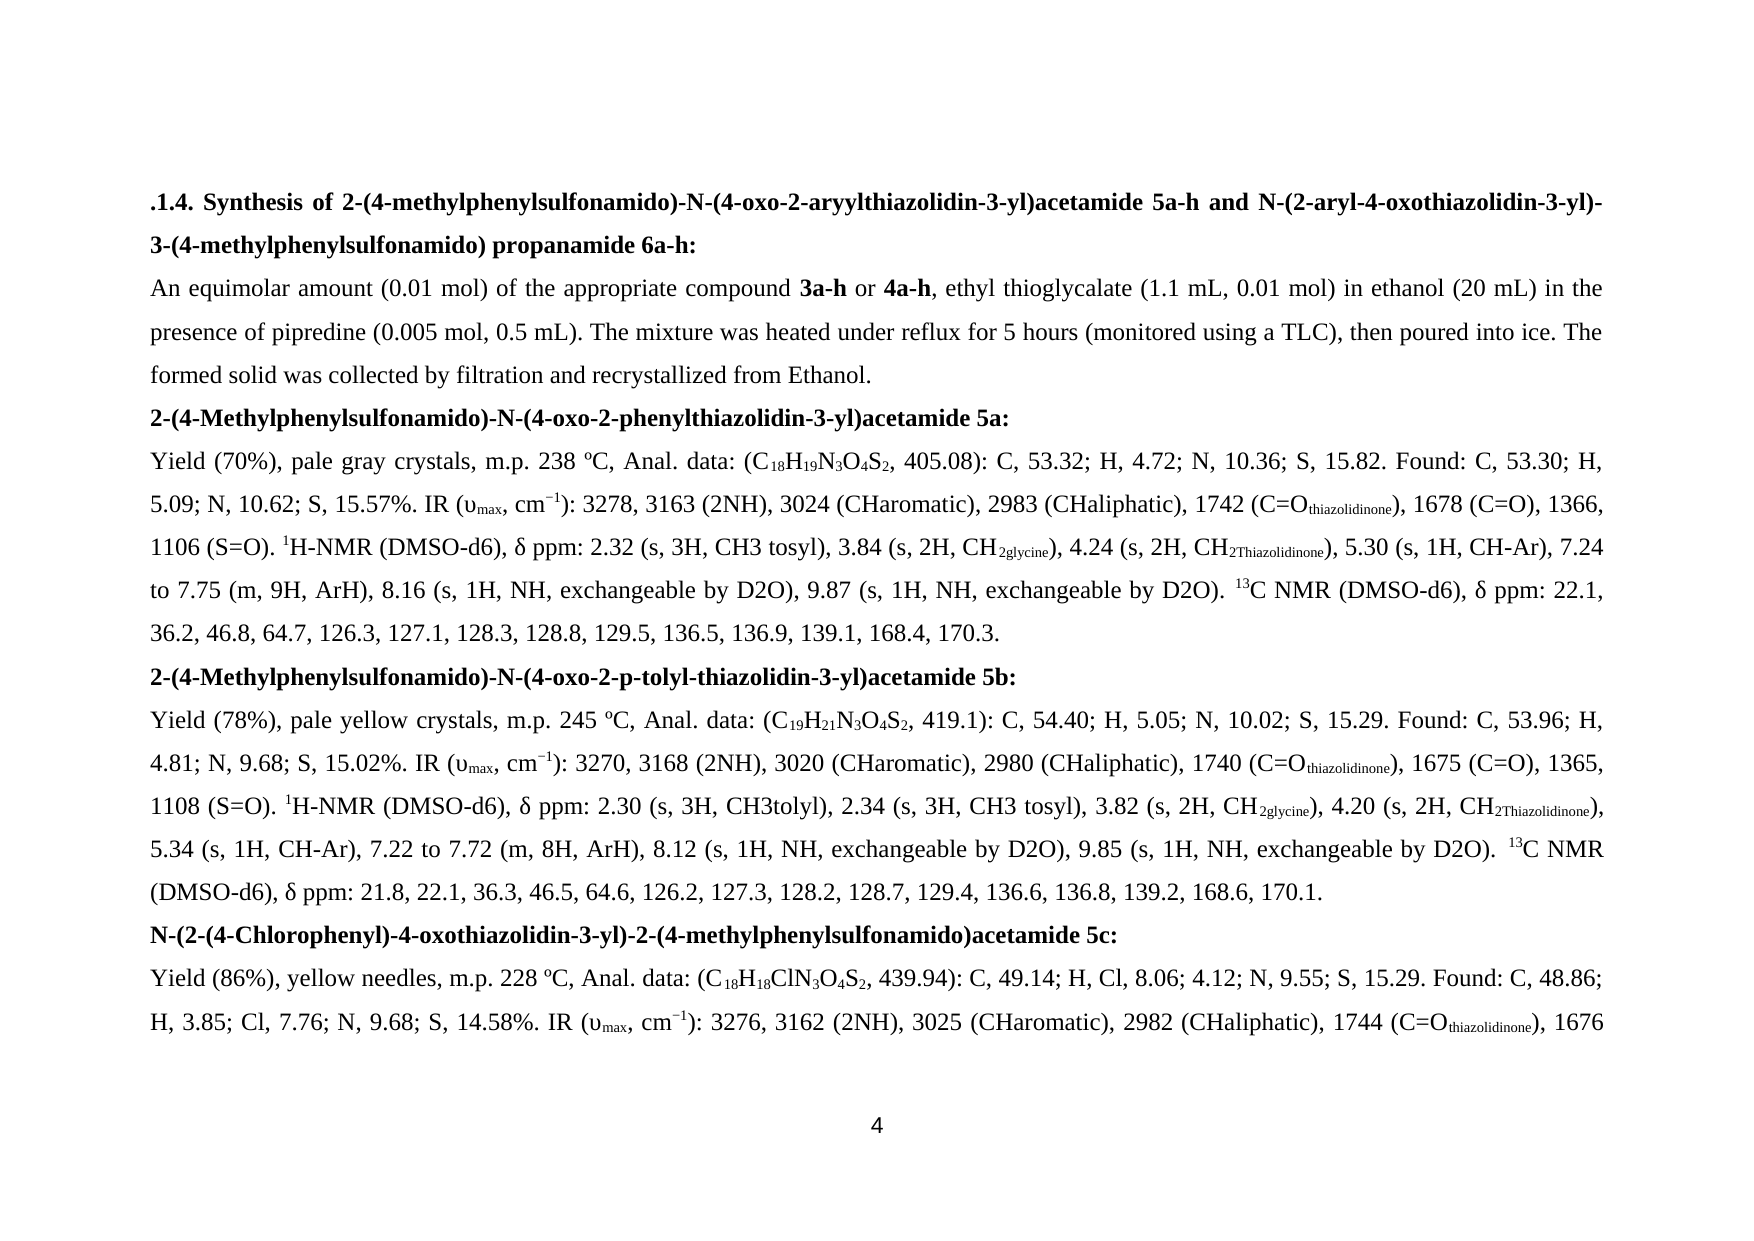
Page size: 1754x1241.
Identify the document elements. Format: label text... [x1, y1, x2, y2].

text 2-(4-Methylphenylsulfonamido)-N-(4-oxo-2-p-tolyl-thiazolidin-3-yl)acetamide 5b: [150, 662, 1604, 690]
text .1.4. Synthesis of 2-(4-methylphenylsulfonamido)-N-(4-oxo-2-aryylthiazolidin-3-yl)acetamide 5a-h and N-(2-aryl-4-oxothiazolidin-3-yl)-3-(4-methylphenylsulfonamido) propanamide 6a-h: [150, 187, 1604, 259]
text An equimolar amount (0.01 mol) of the appropriate compound 3a-h or 4a-h, ethyl thioglycalate (1.1 mL, 0.01 mol) in ethanol (20 mL) in the presence of pipredine (0.005 mol, 0.5 mL). The mixture was heated under reflux for 5 hours (monitored using a TLC), then poured into ice. The formed solid was collected by filtration and recrystallized from Ethanol. [150, 273, 1604, 388]
text N-(2-(4-Chlorophenyl)-4-oxothiazolidin-3-yl)-2-(4-methylphenylsulfonamido)acetamide 5c: [150, 920, 1604, 949]
text Yield (70%), pale gray crystals, m.p. 238 ºC, Anal. data: (C18H19N3O4S2, 405.08): C, 53.32; H, 4.72; N, 10.36; S, 15.82. Found: C, 53.30; H, 5.09; N, 10.62; S, 15.57%. IR (υmax, cm−1): 3278, 3163 (2NH), 3024 (CHaromatic), 2983 (CHaliphatic), 1742 (C=Othiazolidinone), 1678 (C=O), 1366, 1106 (S=O). 1H-NMR (DMSO-d6), δ ppm: 2.32 (s, 3H, CH3 tosyl), 3.84 (s, 2H, CH2glycine), 4.24 (s, 2H, CH2Thiazolidinone), 5.30 (s, 1H, CH-Ar), 7.24 to 7.75 (m, 9H, ArH), 8.16 (s, 1H, NH, exchangeable by D2O), 9.87 (s, 1H, NH, exchangeable by D2O). 13C NMR (DMSO-d6), δ ppm: 22.1, 36.2, 46.8, 64.7, 126.3, 127.1, 128.3, 128.8, 129.5, 136.5, 136.9, 139.1, 168.4, 170.3. [150, 446, 1604, 647]
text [150, 963, 1604, 1035]
text Yield (78%), pale yellow crystals, m.p. 245 ºC, Anal. data: (C19H21N3O4S2, 419.1): C, 54.40; H, 5.05; N, 10.02; S, 15.29. Found: C, 53.96; H, 4.81; N, 9.68; S, 15.02%. IR (υmax, cm−1): 3270, 3168 (2NH), 3020 (CHaromatic), 2980 (CHaliphatic), 1740 (C=Othiazolidinone), 1675 (C=O), 1365, 1108 (S=O). 1H-NMR (DMSO-d6), δ ppm: 2.30 (s, 3H, CH3tolyl), 2.34 (s, 3H, CH3 tosyl), 3.82 (s, 2H, CH2glycine), 4.20 (s, 2H, CH2Thiazolidinone), 5.34 (s, 1H, CH-Ar), 7.22 to 7.72 (m, 8H, ArH), 8.12 (s, 1H, NH, exchangeable by D2O), 9.85 (s, 1H, NH, exchangeable by D2O). 13C NMR (DMSO-d6), δ ppm: 21.8, 22.1, 36.3, 46.5, 64.6, 126.2, 127.3, 128.2, 128.7, 129.4, 136.6, 136.8, 139.2, 168.6, 170.1. [150, 705, 1604, 906]
text 2-(4-Methylphenylsulfonamido)-N-(4-oxo-2-phenylthiazolidin-3-yl)acetamide 5a: [150, 403, 1604, 432]
